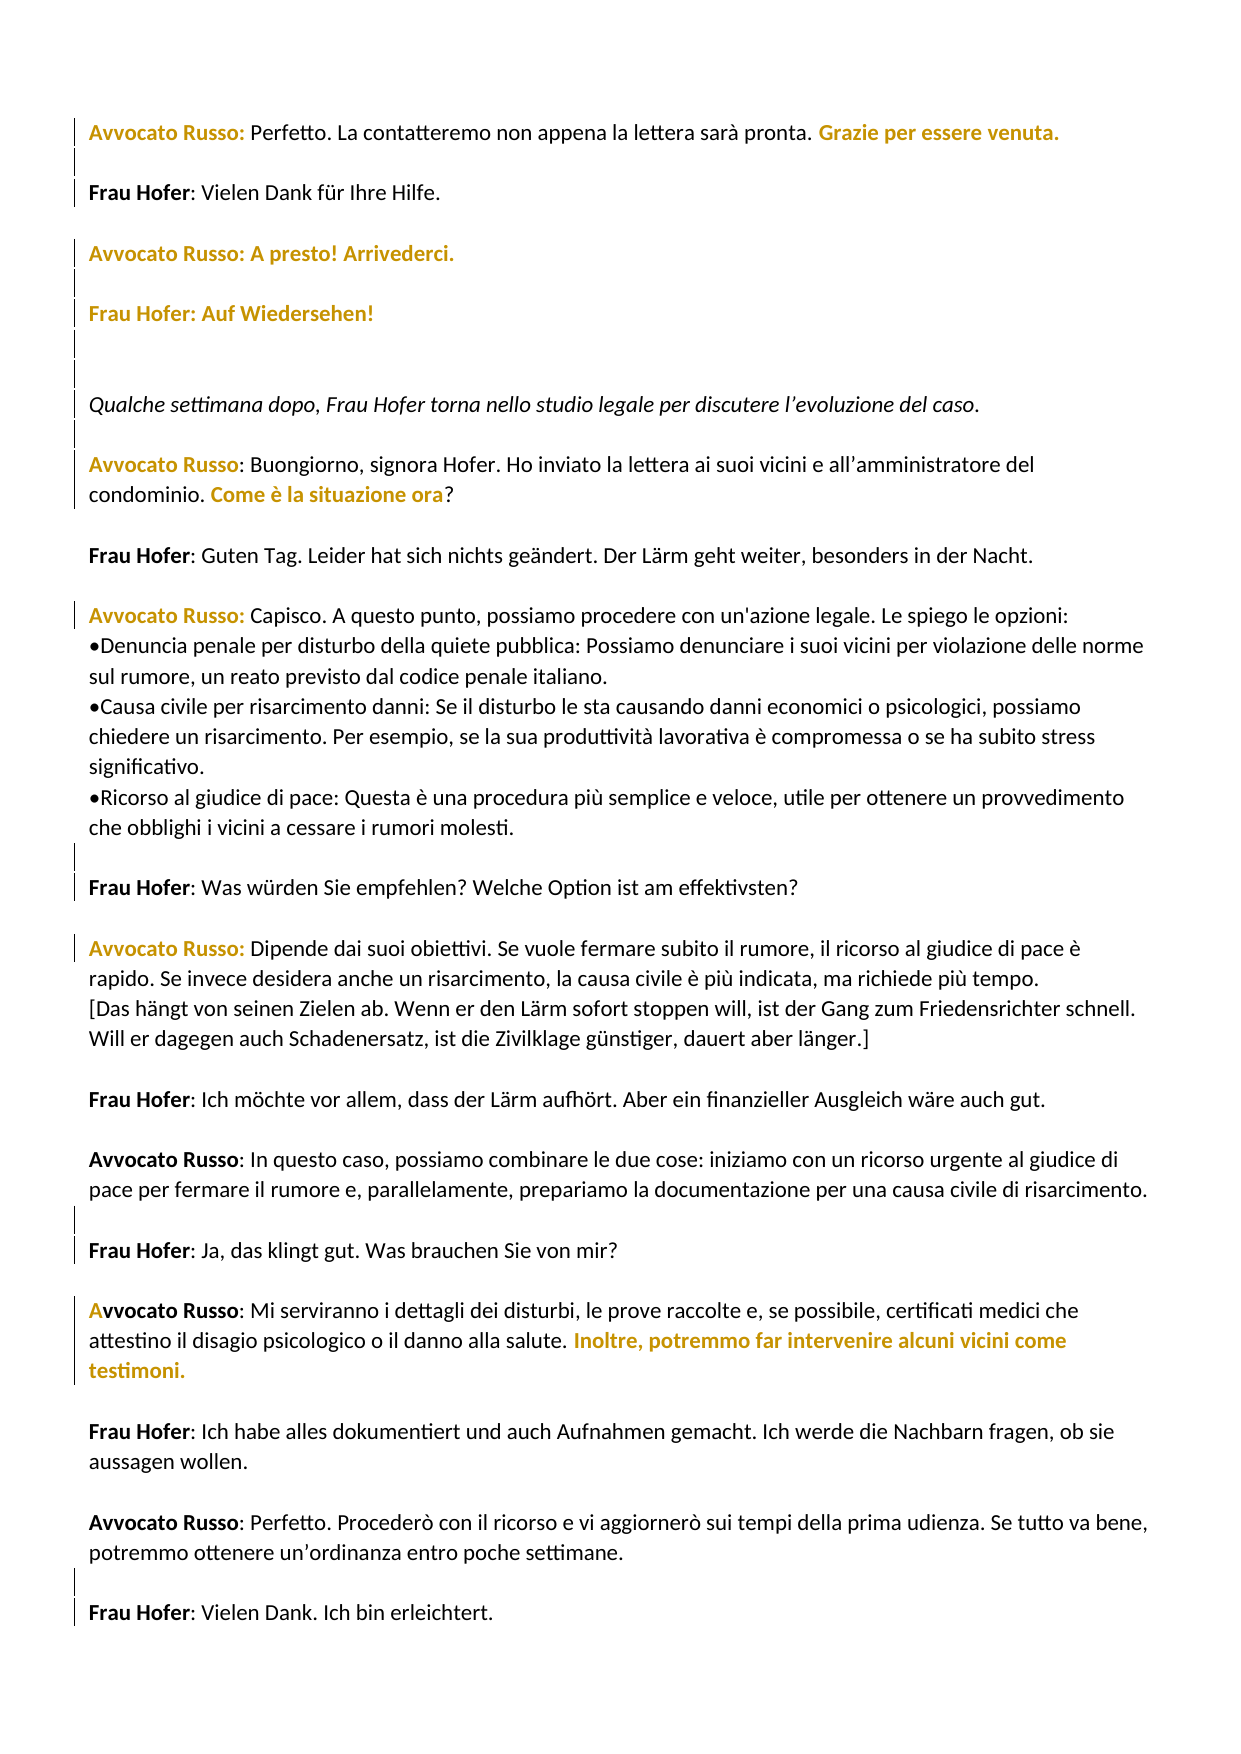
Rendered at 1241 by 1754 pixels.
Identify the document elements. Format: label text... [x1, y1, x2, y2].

text Avvocato Russo: Buongiorno, signora Hofer. Ho inviato la lettera ai suoi vicini e all’amministratore del condominio. Come è la situazione ora? [89, 450, 1152, 509]
text •Denuncia penale per disturbo della quiete pubblica: Possiamo denunciare i suoi vicini per violazione delle norme sul rumore, un reato previsto dal codice penale italiano. [89, 632, 1152, 690]
text Frau Hofer: Ja, das klingt gut. Was brauchen Sie von mir? [89, 1236, 1152, 1264]
text Avvocato Russo: Dipende dai suoi obiettivi. Se vuole fermare subito il rumore, il ricorso al giudice di pace è rapido. Se invece desidera anche un risarcimento, la causa civile è più indicata, ma richiede più tempo. [89, 934, 1152, 992]
text Frau Hofer: Auf Wiedersehen! [89, 299, 1152, 327]
text Avvocato Russo: Perfetto. Procederò con il ricorso e vi aggiornerò sui tempi della prima udienza. Se tutto va bene, potremmo ottenere un’ordinanza entro poche settimane. [89, 1508, 1152, 1566]
text Frau Hofer: Vielen Dank. Ich bin erleichtert. [89, 1598, 1152, 1626]
text •Causa civile per risarcimento danni: Se il disturbo le sta causando danni economici o psicologici, possiamo chiedere un risarcimento. Per esempio, se la sua produttività lavorativa è compromessa o se ha subito stress significativo. [89, 692, 1152, 781]
text Frau Hofer: Vielen Dank für Ihre Hilfe. [89, 178, 1152, 207]
text Avvocato Russo: Mi serviranno i dettagli dei disturbi, le prove raccolte e, se possibile, certificati medici che attestino il disagio psicologico o il danno alla salute. Inoltre, potremmo far intervenire alcuni vicini come testimoni. [89, 1296, 1152, 1385]
text Frau Hofer: Ich möchte vor allem, dass der Lärm aufhört. Aber ein finanzieller Ausgleich wäre auch gut. [89, 1085, 1152, 1113]
text Frau Hofer: Guten Tag. Leider hat sich nichts geändert. Der Lärm geht weiter, besonders in der Nacht. [89, 541, 1152, 569]
text Avvocato Russo: Capisco. A questo punto, possiamo procedere con un'azione legale. Le spiego le opzioni: [89, 601, 1152, 629]
text Frau Hofer: Ich habe alles dokumentiert und auch Aufnahmen gemacht. Ich werde die Nachbarn fragen, ob sie aussagen wollen. [89, 1417, 1152, 1475]
text Frau Hofer: Was würden Sie empfehlen? Welche Option ist am effektivsten? [89, 873, 1152, 901]
text Avvocato Russo: In questo caso, possiamo combinare le due cose: iniziamo con un ricorso urgente al giudice di pace per fermare il rumore e, parallelamente, prepariamo la documentazione per una causa civile di risarcimento. [89, 1145, 1152, 1203]
text Avvocato Russo: A presto! Arrivederci. [89, 239, 1152, 267]
text Avvocato Russo: Perfetto. La contatteremo non appena la lettera sarà pronta. Grazie per essere venuta. [89, 118, 1152, 146]
text [Das hängt von seinen Zielen ab. Wenn er den Lärm sofort stoppen will, ist der Gang zum Friedensrichter schnell. Will er dagegen auch Schadenersatz, ist die Zivilklage günstiger, dauert aber länger.] [89, 994, 1152, 1052]
text •Ricorso al giudice di pace: Questa è una procedura più semplice e veloce, utile per ottenere un provvedimento che obblighi i vicini a cessare i rumori molesti. [89, 783, 1152, 841]
text Qualche settimana dopo, Frau Hofer torna nello studio legale per discutere l’evoluzione del caso. [89, 390, 1152, 418]
